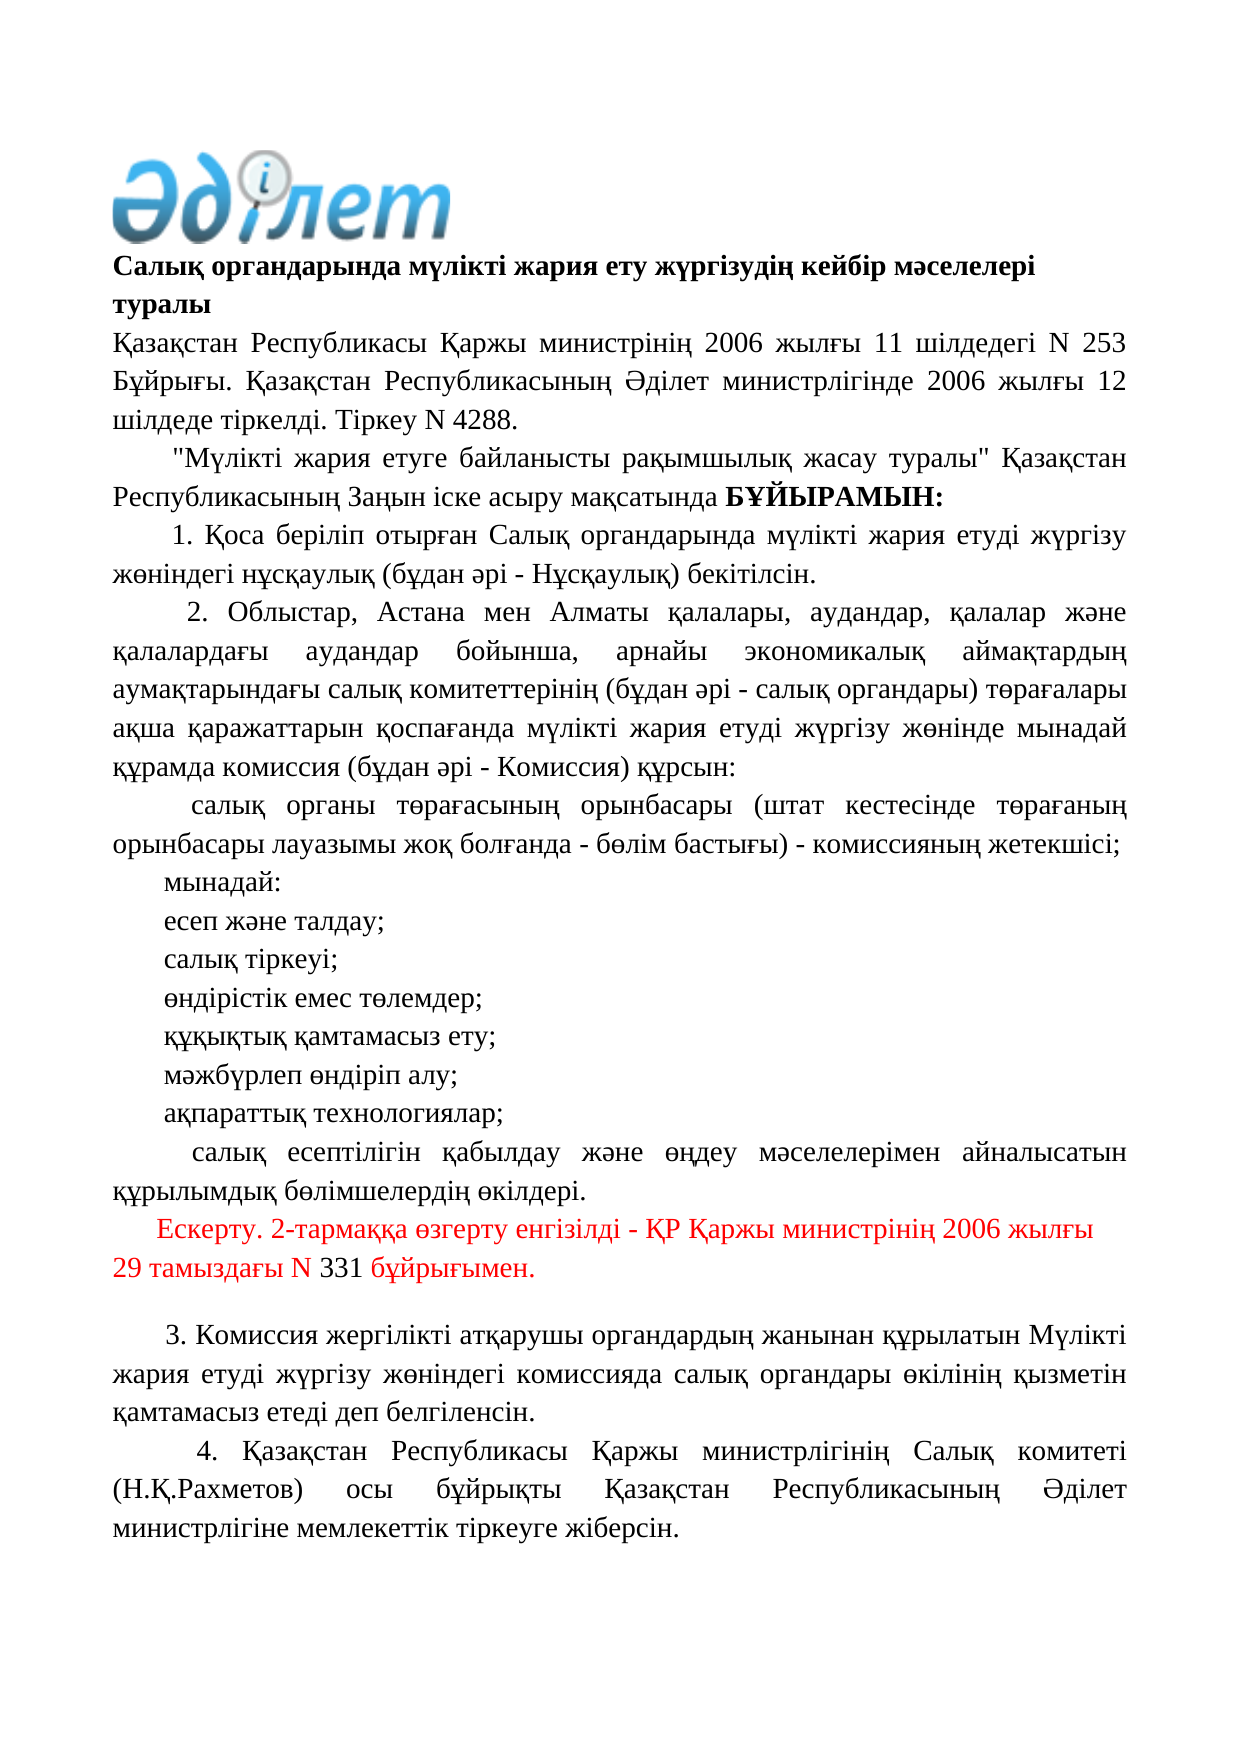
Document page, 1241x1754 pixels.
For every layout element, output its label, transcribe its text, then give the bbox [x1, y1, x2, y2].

text есеп және талдау; [112, 903, 1128, 936]
text Салық органдарында мүлiктi жария ету жүргiзудің кейбір мәселелері туралы [112, 248, 1128, 320]
text мынадай: [112, 864, 1128, 898]
text салық органы төрағасының орынбасары (штат кестесінде төрағаның орынбасары лауазымы жоқ болғанда - бөлім бастығы) - комиссияның жетекшісі; [112, 787, 1128, 859]
text мәжбүрлеп өндіріп алу; [112, 1057, 1128, 1091]
text 4. Қазақстан Республикасы Қаржы министрлігінің Салық комитеті (Н.Қ.Рахметов) осы бұйрықты Қазақстан Республикасының Әділет министрлігіне мемлекеттік тіркеуге жіберсін. [112, 1433, 1128, 1543]
text салық тіркеуі; [112, 941, 1128, 975]
text өндірістік емес төлемдер; [112, 980, 1128, 1013]
text 2. Облыстар, Астана мен Алматы қалалары, аудандар, қалалар және қалалардағы аудандар бойынша, арнайы экономикалық аймақтардың аумақтарындағы салық комитеттерінің (бұдан әрі - салық органдары) төрағалары ақша қаражаттарын қоспағанда мүлікті жария етуді жүргізу жөнінде мынадай құрамда комиссия (бұдан әрі - Комиссия) құрсын: [112, 594, 1128, 782]
picture [112, 150, 451, 244]
text 3. Комиссия жергілікті атқарушы органдардың жанынан құрылатын Мүлікті жария етуді жүргізу жөніндегі комиссияда салық органдары өкілінің қызметін қамтамасыз етеді деп белгіленсін. [112, 1317, 1128, 1428]
text Қазақстан Республикасы Қаржы министрінің 2006 жылғы 11 шілдедегі N 253 Бұйрығы. Қазақстан Республикасының Әділет министрлігінде 2006 жылғы 12 шілдеде тіркелді. Тіркеу N 4288. [112, 325, 1128, 435]
text "Мүліктi жария етуге байланысты рақымшылық жасау туралы" Қазақстан Республикасының Заңын іске асыру мақсатында БҰЙЫРАМЫН: [112, 440, 1128, 512]
text 1. Қоса беріліп отырған Салық органдарында мүлікті жария етуді жүргізу жөніндегі нұсқаулық (бұдан әрі - Нұсқаулық) бекітілсін. [112, 517, 1128, 589]
text ақпараттық технологиялар; [112, 1096, 1128, 1129]
text Ескерту. 2-тармаққа өзгерту енгізілді - ҚР Қаржы министрінің 2006 жылғы 29 тамыздағы N 331 бұйрығымен. [112, 1211, 1128, 1313]
text құқықтық қамтамасыз ету; [112, 1018, 1128, 1052]
text салық есептілігін қабылдау және өңдеу мәселелерімен айналысатын құрылымдық бөлімшелердің өкілдері. [112, 1134, 1128, 1206]
